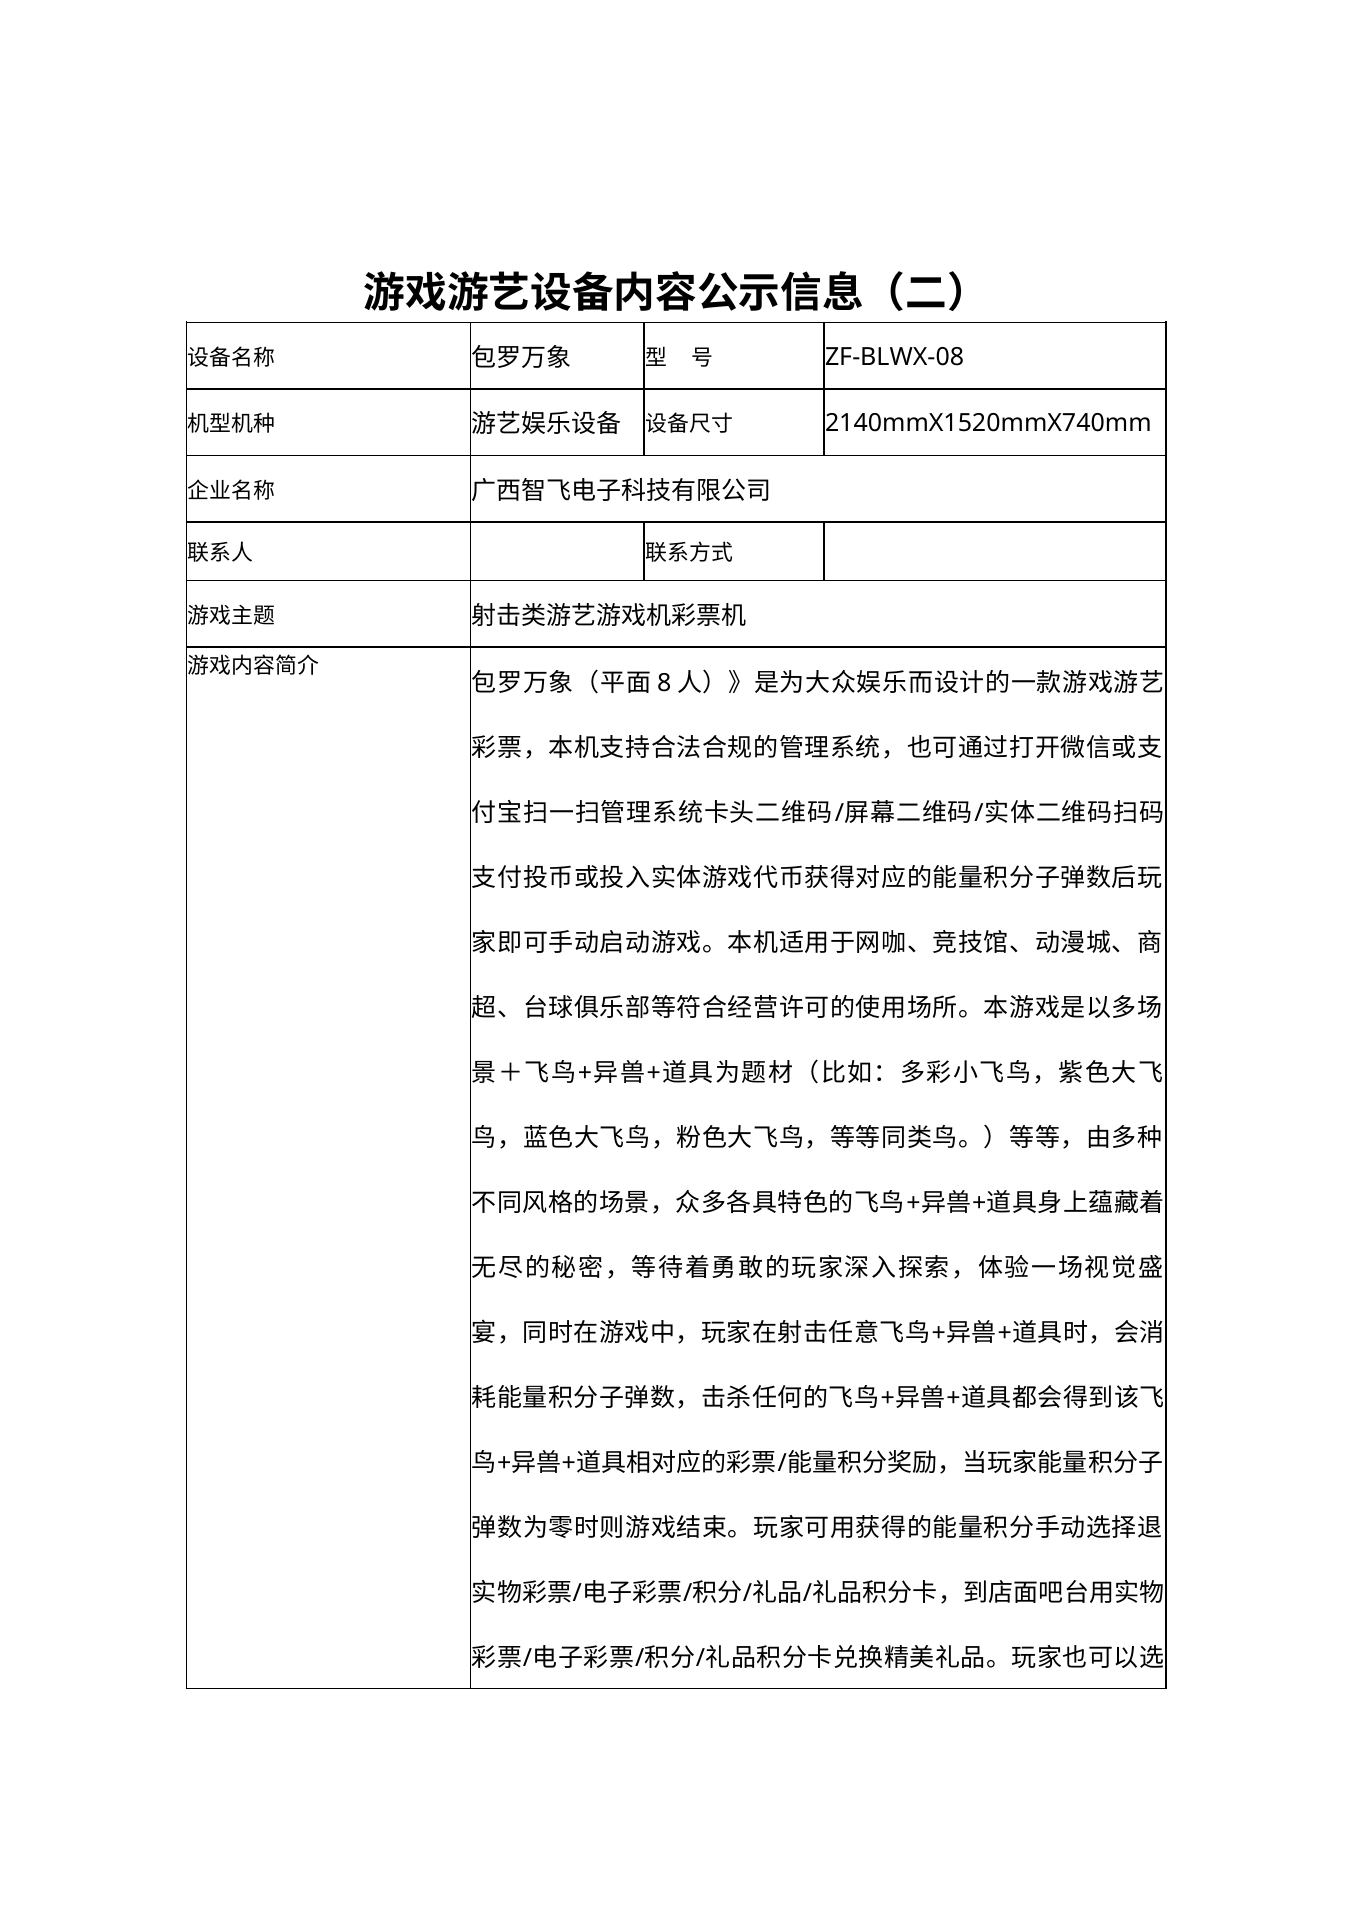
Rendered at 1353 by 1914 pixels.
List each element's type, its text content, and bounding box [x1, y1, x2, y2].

table_cell [825, 523, 1165, 579]
table_cell [471, 523, 643, 579]
table_cell 游戏内容简介 [187, 648, 470, 1688]
table_cell 广西智飞电子科技有限公司 [471, 456, 1165, 521]
table_cell 射击类游艺游戏机彩票机 [471, 581, 1165, 646]
table_cell 设备尺寸 [645, 390, 823, 454]
table_cell 2140mmX1520mmX740mm [825, 390, 1165, 454]
table_header 设备名称 [187, 323, 470, 388]
table_cell 游戏主题 [187, 581, 470, 646]
text 游戏游艺设备内容公示信息（二） [187, 256, 1165, 321]
table_cell 企业名称 [187, 456, 470, 521]
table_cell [471, 648, 1165, 1688]
table_header 包罗万象 [471, 323, 643, 388]
table_cell 游艺娱乐设备 [471, 390, 643, 454]
table_cell 联系方式 [645, 523, 823, 579]
table_header ZF-BLWX-08 [825, 323, 1165, 388]
table_header 型 号 [645, 323, 823, 388]
table_cell 联系人 [187, 523, 470, 579]
table_cell 机型机种 [187, 390, 470, 454]
